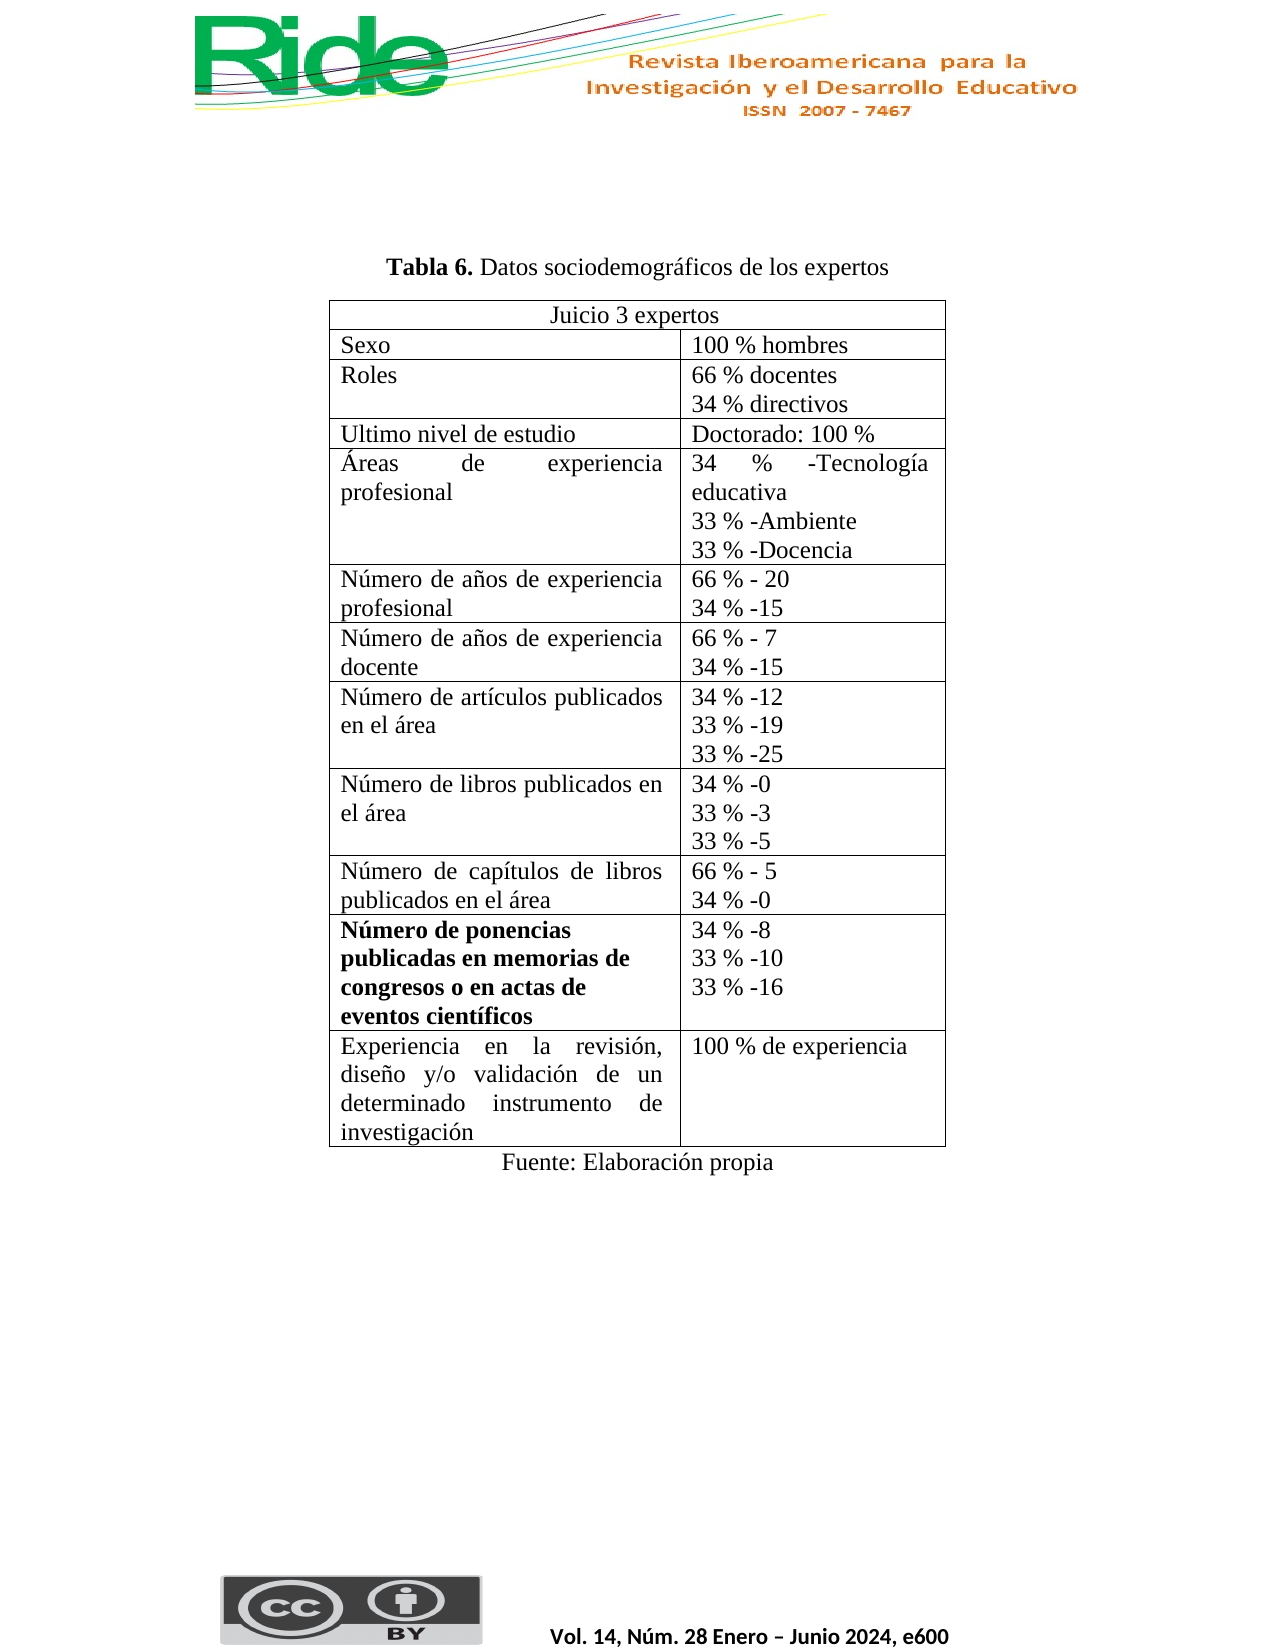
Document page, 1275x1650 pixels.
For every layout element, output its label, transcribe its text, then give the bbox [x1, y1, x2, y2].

table_cell 66 % docentes 34 % directivos [681, 360, 945, 418]
table_cell 66 % - 5 34 % -0 [681, 856, 945, 914]
picture [220, 1575, 483, 1645]
table_cell Número de años de experiencia docente [330, 623, 680, 681]
table_cell 34 % -Tecnología educativa 33 % -Ambiente 33 % -Docencia [681, 449, 945, 563]
table_cell Sexo [330, 330, 680, 359]
table_cell Ultimo nivel de estudio [330, 419, 680, 447]
picture [194, 14, 1081, 119]
table_cell 66 % - 7 34 % -15 [681, 623, 945, 681]
table_cell Número de años de experiencia profesional [330, 565, 680, 622]
table_cell 34 % -12 33 % -19 33 % -25 [681, 682, 945, 768]
table_cell Experiencia en la revisión, diseño y/o validación de un determinado instrumento de investigación [330, 1031, 680, 1146]
text Tabla 6. Datos sociodemográficos de los expertos [148, 223, 1127, 281]
table_cell Número de libros publicados en el área [330, 769, 680, 855]
table_cell Número de ponencias publicadas en memorias de congresos o en actas de eventos científicos [330, 915, 680, 1030]
table_cell Áreas de experiencia profesional [330, 449, 680, 563]
table_cell Doctorado: 100 % [681, 419, 945, 447]
table_cell Número de artículos publicados en el área [330, 682, 680, 768]
table_cell 100 % hombres [681, 330, 945, 359]
text Fuente: Elaboración propia [148, 1147, 1127, 1176]
table_cell Roles [330, 360, 680, 418]
table_header Juicio 3 expertos [330, 301, 945, 329]
table_cell Número de capítulos de libros publicados en el área [330, 856, 680, 914]
table_cell 100 % de experiencia [681, 1031, 945, 1146]
table_cell 66 % - 20 34 % -15 [681, 565, 945, 622]
table_cell 34 % -8 33 % -10 33 % -16 [681, 915, 945, 1030]
table_cell 34 % -0 33 % -3 33 % -5 [681, 769, 945, 855]
